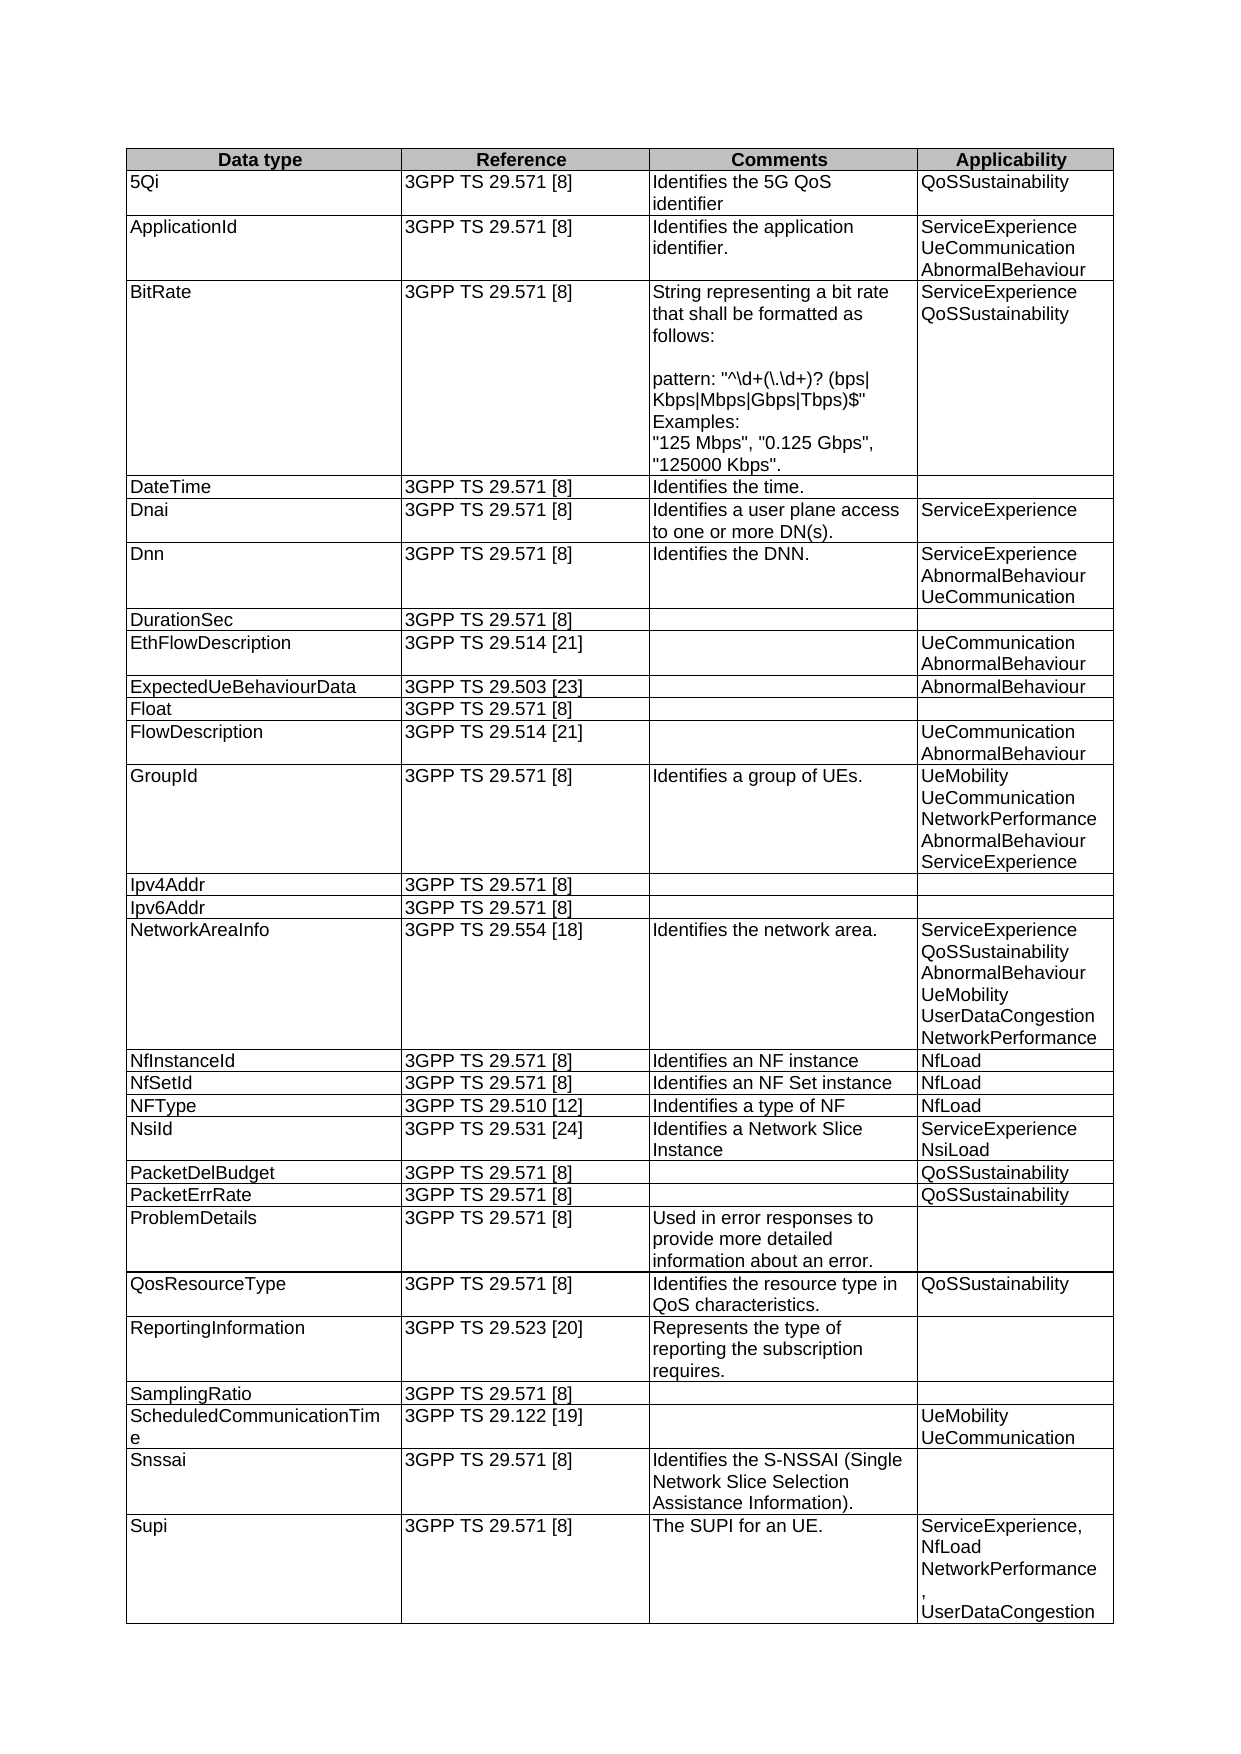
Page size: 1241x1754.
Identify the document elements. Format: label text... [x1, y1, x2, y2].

table_cell FlowDescription [127, 721, 401, 764]
table_cell ExpectedUeBehaviourData [127, 676, 401, 697]
table_cell [650, 609, 917, 630]
table_cell UeCommunication AbnormalBehaviour [918, 721, 1113, 764]
table_cell 3GPP TS 29.571 [8] [402, 698, 649, 720]
table_cell DurationSec [127, 609, 401, 630]
table_cell 3GPP TS 29.571 [8] [402, 543, 649, 608]
table_cell [918, 1449, 1113, 1514]
table_cell EthFlowDescription [127, 631, 401, 674]
table_cell GroupId [127, 765, 401, 873]
table_cell [918, 1207, 1113, 1271]
table_cell Identifies the time. [650, 476, 917, 498]
table_cell 3GPP TS 29.554 [18] [402, 919, 649, 1048]
table_cell QoSSustainability [918, 1161, 1113, 1183]
table_cell Snssai [127, 1449, 401, 1514]
table_cell NsiId [127, 1117, 401, 1160]
table_cell 3GPP TS 29.571 [8] [402, 171, 649, 214]
table_cell NFType [127, 1095, 401, 1116]
table_cell NfLoad [918, 1072, 1113, 1094]
table_cell [650, 874, 917, 895]
table_cell 3GPP TS 29.571 [8] [402, 1449, 649, 1514]
table_cell [918, 896, 1113, 918]
table_cell 3GPP TS 29.571 [8] [402, 609, 649, 630]
table_cell 5Qi [127, 171, 401, 214]
table_cell Identifies an NF instance [650, 1050, 917, 1071]
table_cell UeMobility UeCommunication [918, 1405, 1113, 1448]
table_cell 3GPP TS 29.571 [8] [402, 896, 649, 918]
table_cell 3GPP TS 29.531 [24] [402, 1117, 649, 1160]
table_cell 3GPP TS 29.571 [8] [402, 1072, 649, 1094]
table_cell Indentifies a type of NF [650, 1095, 917, 1116]
table_cell Supi [127, 1515, 401, 1623]
table_cell Identifies the S-NSSAI (Single Network Slice Selection Assistance Information). [650, 1449, 917, 1514]
table_cell [650, 721, 917, 764]
table_cell 3GPP TS 29.510 [12] [402, 1095, 649, 1116]
table_cell [650, 1184, 917, 1206]
table_cell [918, 609, 1113, 630]
table_cell ScheduledCommunicationTime [127, 1405, 401, 1448]
table_cell NfSetId [127, 1072, 401, 1094]
table_cell 3GPP TS 29.503 [23] [402, 676, 649, 697]
table_cell ServiceExperience QoSSustainability [918, 281, 1113, 475]
table_cell [918, 698, 1113, 720]
table_cell NfLoad [918, 1050, 1113, 1071]
table_cell PacketDelBudget [127, 1161, 401, 1183]
table_cell Float [127, 698, 401, 720]
table_cell 3GPP TS 29.571 [8] [402, 1050, 649, 1071]
table_cell [650, 631, 917, 674]
table_header Applicability [918, 149, 1113, 170]
table_cell 3GPP TS 29.523 [20] [402, 1317, 649, 1381]
table_cell [650, 1382, 917, 1404]
table_cell Identifies a group of UEs. [650, 765, 917, 873]
table_cell PacketErrRate [127, 1184, 401, 1206]
table_cell Identifies the 5G QoS identifier [650, 171, 917, 214]
table_cell 3GPP TS 29.571 [8] [402, 1184, 649, 1206]
table_cell [650, 1161, 917, 1183]
table_cell UeCommunication AbnormalBehaviour [918, 631, 1113, 674]
table_cell ServiceExperience QoSSustainability AbnormalBehaviour UeMobility UserDataCongestion NetworkPerformance [918, 919, 1113, 1048]
table_cell 3GPP TS 29.571 [8] [402, 1273, 649, 1316]
table_cell Identifies the network area. [650, 919, 917, 1048]
table_cell 3GPP TS 29.571 [8] [402, 281, 649, 475]
table_cell Dnai [127, 499, 401, 542]
table_cell 3GPP TS 29.514 [21] [402, 631, 649, 674]
table_header Reference [402, 149, 649, 170]
table_cell [918, 1382, 1113, 1404]
table_cell [650, 676, 917, 697]
table_cell 3GPP TS 29.122 [19] [402, 1405, 649, 1448]
table_cell [918, 1317, 1113, 1381]
table_cell [918, 476, 1113, 498]
table_cell QoSSustainability [918, 1273, 1113, 1316]
table_cell 3GPP TS 29.514 [21] [402, 721, 649, 764]
table_cell ReportingInformation [127, 1317, 401, 1381]
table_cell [918, 1515, 1113, 1623]
table_cell Identifies a Network Slice Instance [650, 1117, 917, 1160]
table_cell QosResourceType [127, 1273, 401, 1316]
table_cell Dnn [127, 543, 401, 608]
table_cell UeMobility UeCommunication NetworkPerformance AbnormalBehaviour ServiceExperience [918, 765, 1113, 873]
table_cell Identifies the DNN. [650, 543, 917, 608]
table_cell QoSSustainability [918, 1184, 1113, 1206]
table_cell ServiceExperience [918, 499, 1113, 542]
table_cell ProblemDetails [127, 1207, 401, 1271]
table_cell ServiceExperience AbnormalBehaviour UeCommunication [918, 543, 1113, 608]
table_cell [650, 698, 917, 720]
table_cell 3GPP TS 29.571 [8] [402, 216, 649, 280]
table_cell NetworkAreaInfo [127, 919, 401, 1048]
table_cell The SUPI for an UE. [650, 1515, 917, 1623]
table_cell Identifies the application identifier. [650, 216, 917, 280]
table_cell String representing a bit rate that shall be formatted as follows: pattern: "^\d+(\.\d+)? (bps|Kbps|Mbps|Gbps|Tbps)$" Examples: "125 Mbps", "0.125 Gbps", "125000 Kbps". [650, 281, 917, 475]
table_cell 3GPP TS 29.571 [8] [402, 1382, 649, 1404]
table_cell [918, 874, 1113, 895]
table_cell DateTime [127, 476, 401, 498]
table_cell 3GPP TS 29.571 [8] [402, 765, 649, 873]
table_cell Ipv6Addr [127, 896, 401, 918]
table_cell AbnormalBehaviour [918, 676, 1113, 697]
table_cell 3GPP TS 29.571 [8] [402, 499, 649, 542]
table_header Data type [127, 149, 401, 170]
table_cell ServiceExperience NsiLoad [918, 1117, 1113, 1160]
table_cell NfInstanceId [127, 1050, 401, 1071]
table_cell Used in error responses to provide more detailed information about an error. [650, 1207, 917, 1271]
table_cell Ipv4Addr [127, 874, 401, 895]
table_cell 3GPP TS 29.571 [8] [402, 476, 649, 498]
table_cell 3GPP TS 29.571 [8] [402, 1207, 649, 1271]
table_cell Identifies a user plane access to one or more DN(s). [650, 499, 917, 542]
table_cell 3GPP TS 29.571 [8] [402, 1515, 649, 1623]
table_cell 3GPP TS 29.571 [8] [402, 874, 649, 895]
table_cell BitRate [127, 281, 401, 475]
table_cell QoSSustainability [918, 171, 1113, 214]
table_cell [650, 896, 917, 918]
table_cell 3GPP TS 29.571 [8] [402, 1161, 649, 1183]
table_cell Identifies the resource type in QoS characteristics. [650, 1273, 917, 1316]
table_cell Identifies an NF Set instance [650, 1072, 917, 1094]
table_cell ApplicationId [127, 216, 401, 280]
table_cell Represents the type of reporting the subscription requires. [650, 1317, 917, 1381]
table_cell ServiceExperience UeCommunication AbnormalBehaviour [918, 216, 1113, 280]
table_cell NfLoad [918, 1095, 1113, 1116]
table_header Comments [650, 149, 917, 170]
table_cell SamplingRatio [127, 1382, 401, 1404]
table_cell [650, 1405, 917, 1448]
